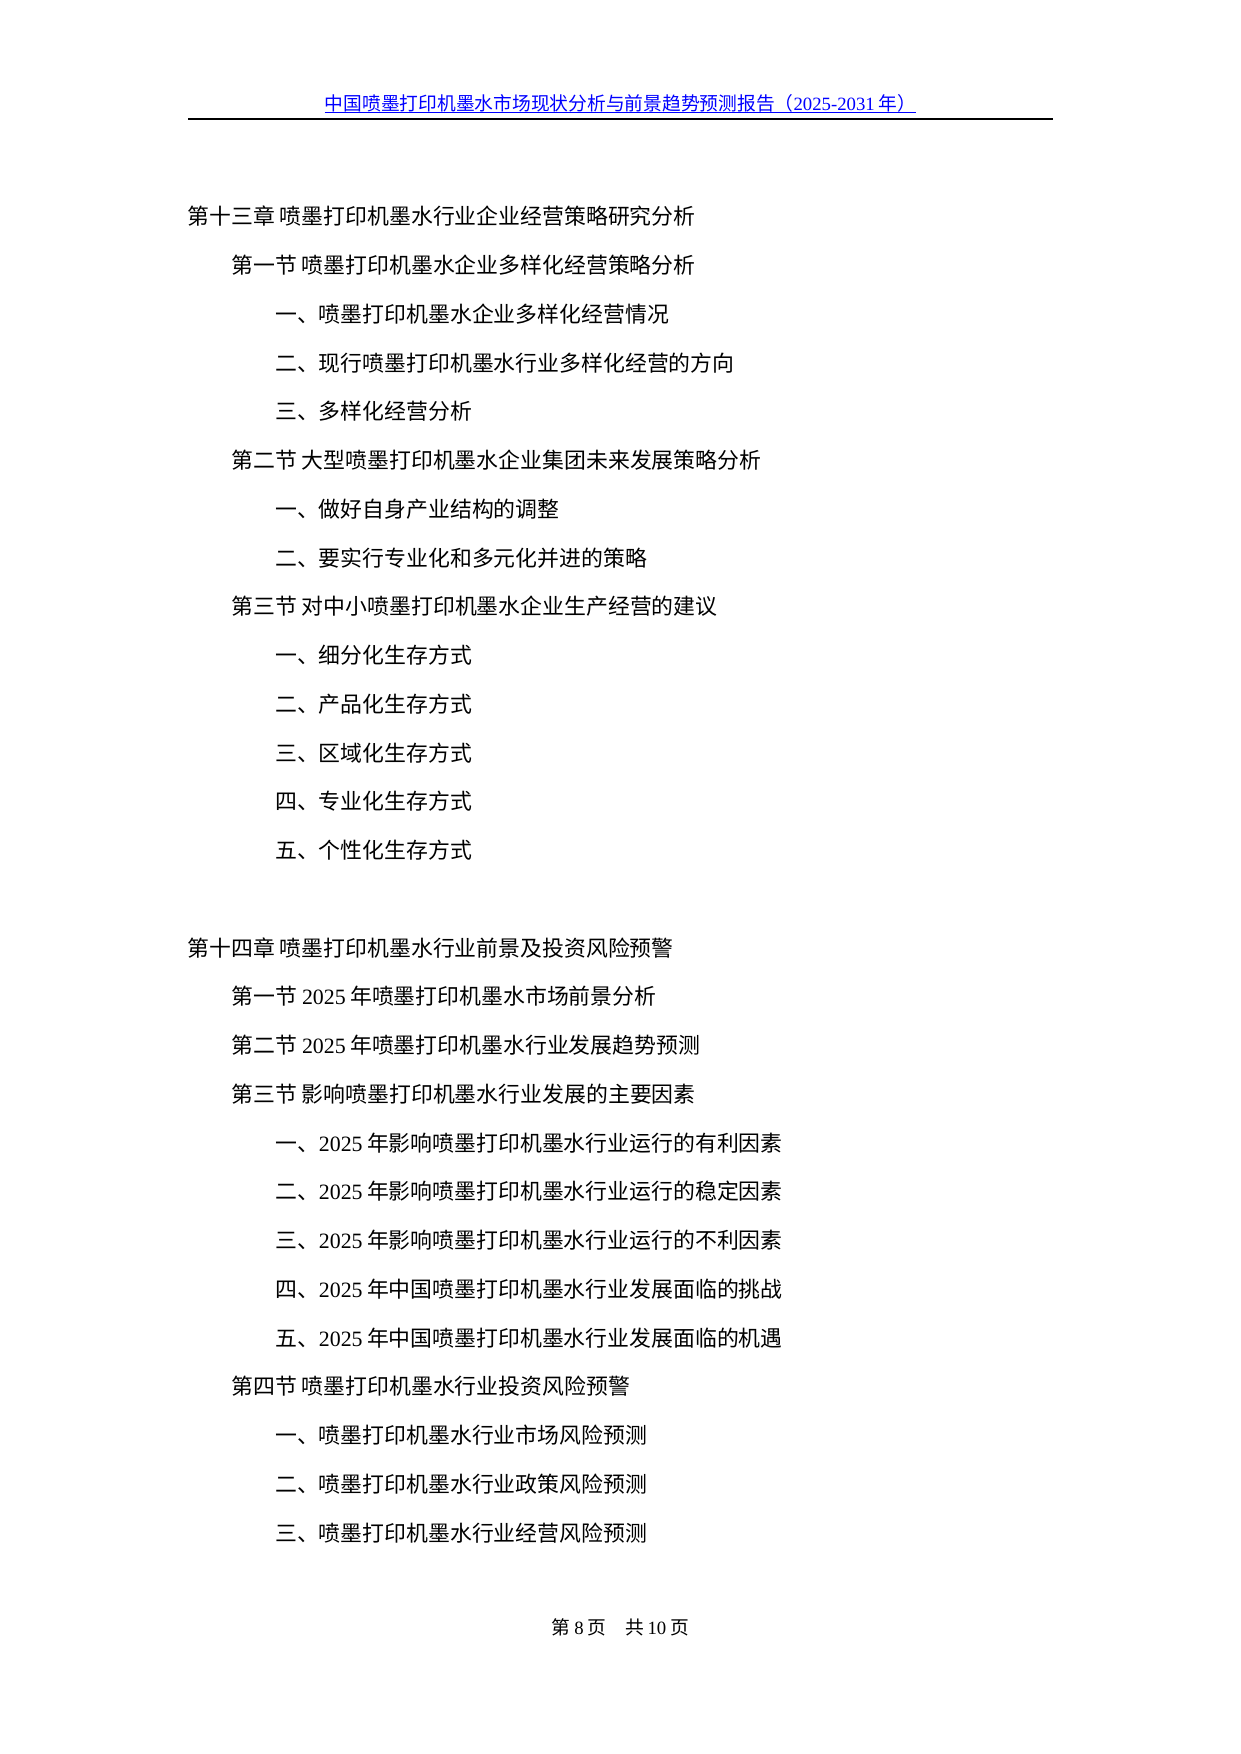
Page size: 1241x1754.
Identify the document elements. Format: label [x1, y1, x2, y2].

text [187, 150, 1053, 1548]
